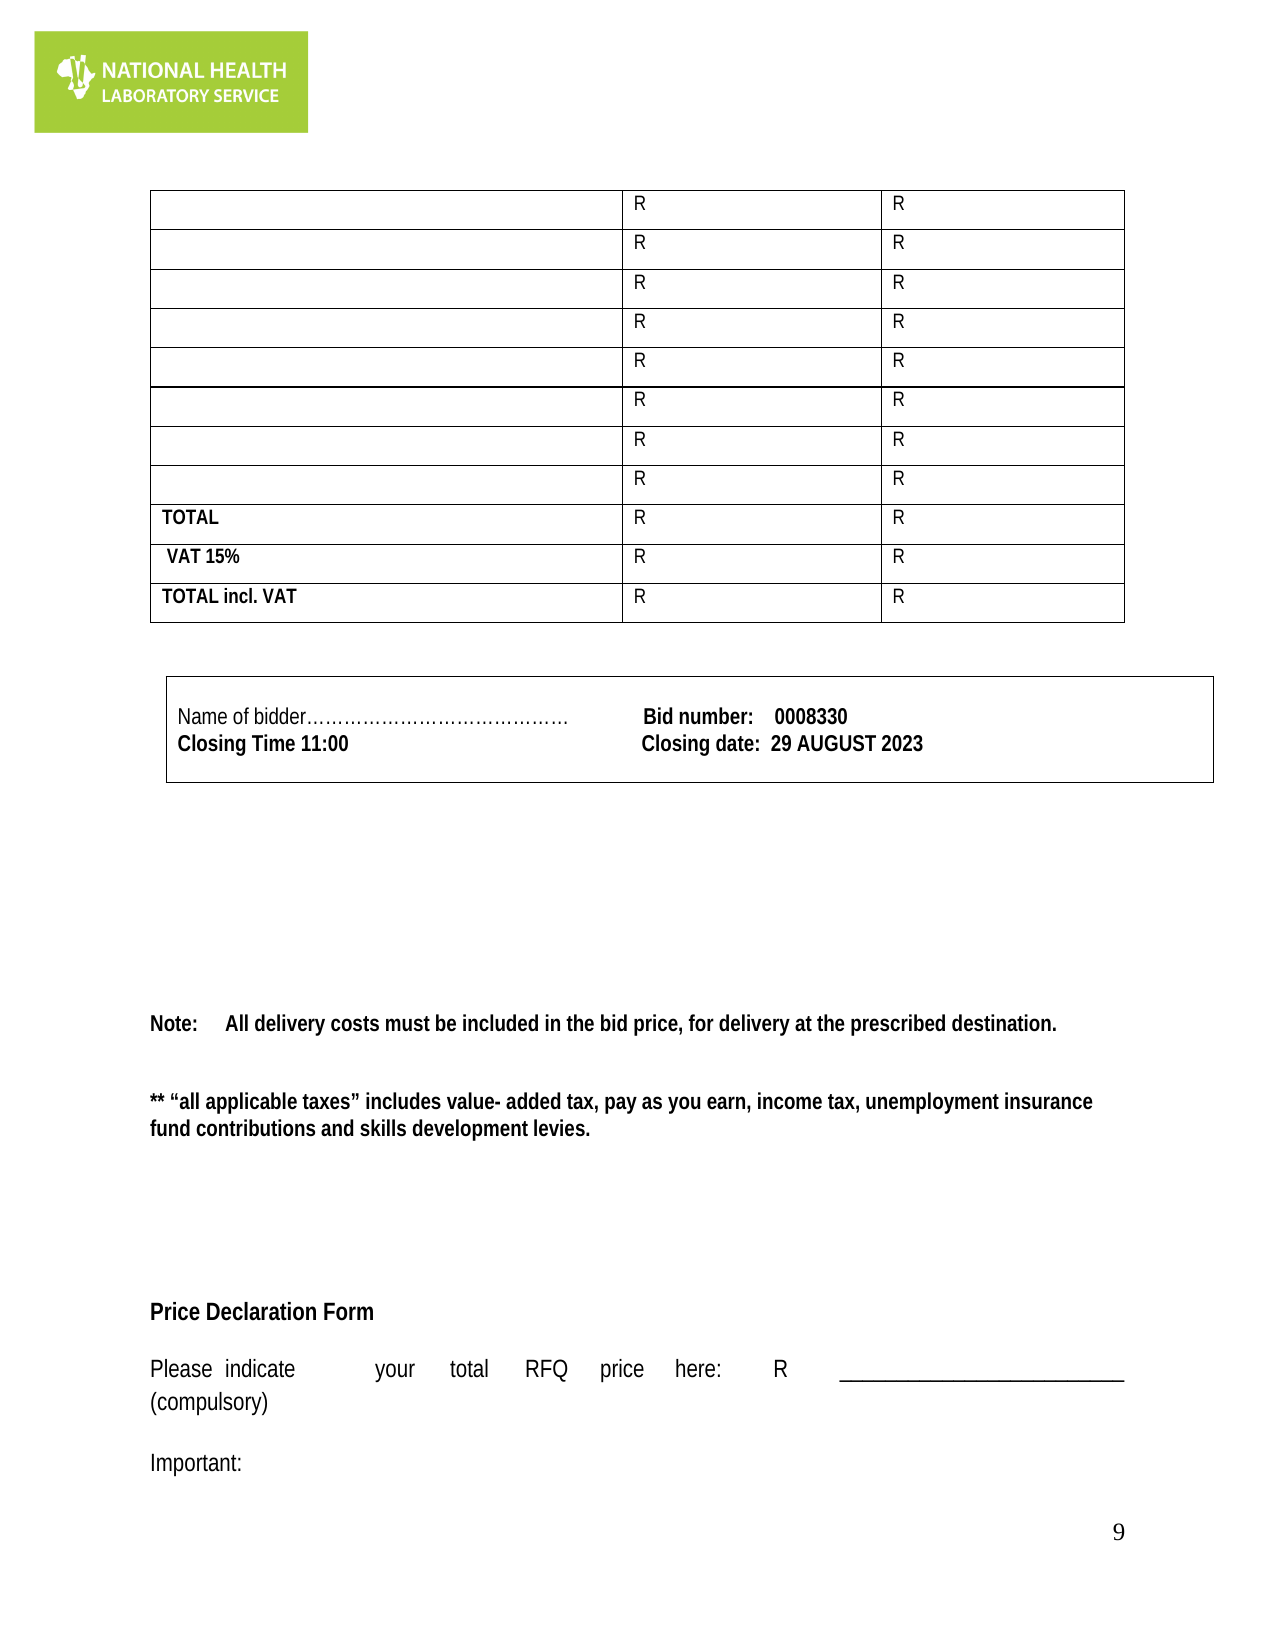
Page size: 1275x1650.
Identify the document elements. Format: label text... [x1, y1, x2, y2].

text Please indicate your total RFQ price here: R _________________________ (compulsory) [150, 1354, 1125, 1415]
text Note: All delivery costs must be included in the bid price, for delivery at the prescribed destination. [150, 1010, 1125, 1037]
table_header Name of bidder…………………………………… Bid number: 0008330 Closing Time 11:00 Closing date: 29 AUGUST 2023 [167, 677, 1213, 782]
table_cell R [882, 388, 1124, 426]
table_cell [151, 270, 622, 308]
table_cell [151, 466, 622, 504]
table_cell R [882, 584, 1124, 622]
table_cell [151, 191, 622, 229]
table_cell R [882, 427, 1124, 465]
table_cell R [882, 348, 1124, 386]
table_cell R [623, 191, 881, 229]
table_cell TOTAL [151, 505, 622, 543]
table_cell R [623, 230, 881, 268]
table_cell R [623, 505, 881, 543]
table_cell R [882, 505, 1124, 543]
table_cell [151, 230, 622, 268]
table_cell [151, 427, 622, 465]
table_cell R [623, 348, 881, 386]
table_cell VAT 15% [151, 545, 622, 583]
table_cell [151, 348, 622, 386]
text ** “all applicable taxes” includes value- added tax, pay as you earn, income tax, unemployment insurance fund contributions and skills development levies. [150, 1088, 1125, 1141]
table_cell [151, 388, 622, 426]
picture [34, 31, 309, 133]
table_cell R [882, 270, 1124, 308]
table_cell R [882, 466, 1124, 504]
table_cell [151, 309, 622, 347]
table_cell R [882, 191, 1124, 229]
text Price Declaration Form [150, 1297, 1125, 1325]
table_cell R [882, 309, 1124, 347]
table_cell R [623, 584, 881, 622]
table_cell R [623, 270, 881, 308]
table_cell R [623, 427, 881, 465]
table_cell R [882, 545, 1124, 583]
table_cell R [623, 309, 881, 347]
table_cell R [623, 545, 881, 583]
table_cell R [882, 230, 1124, 268]
text Important: [150, 1448, 1125, 1477]
table_cell R [623, 388, 881, 426]
table_cell R [623, 466, 881, 504]
table_cell TOTAL incl. VAT [151, 584, 622, 622]
